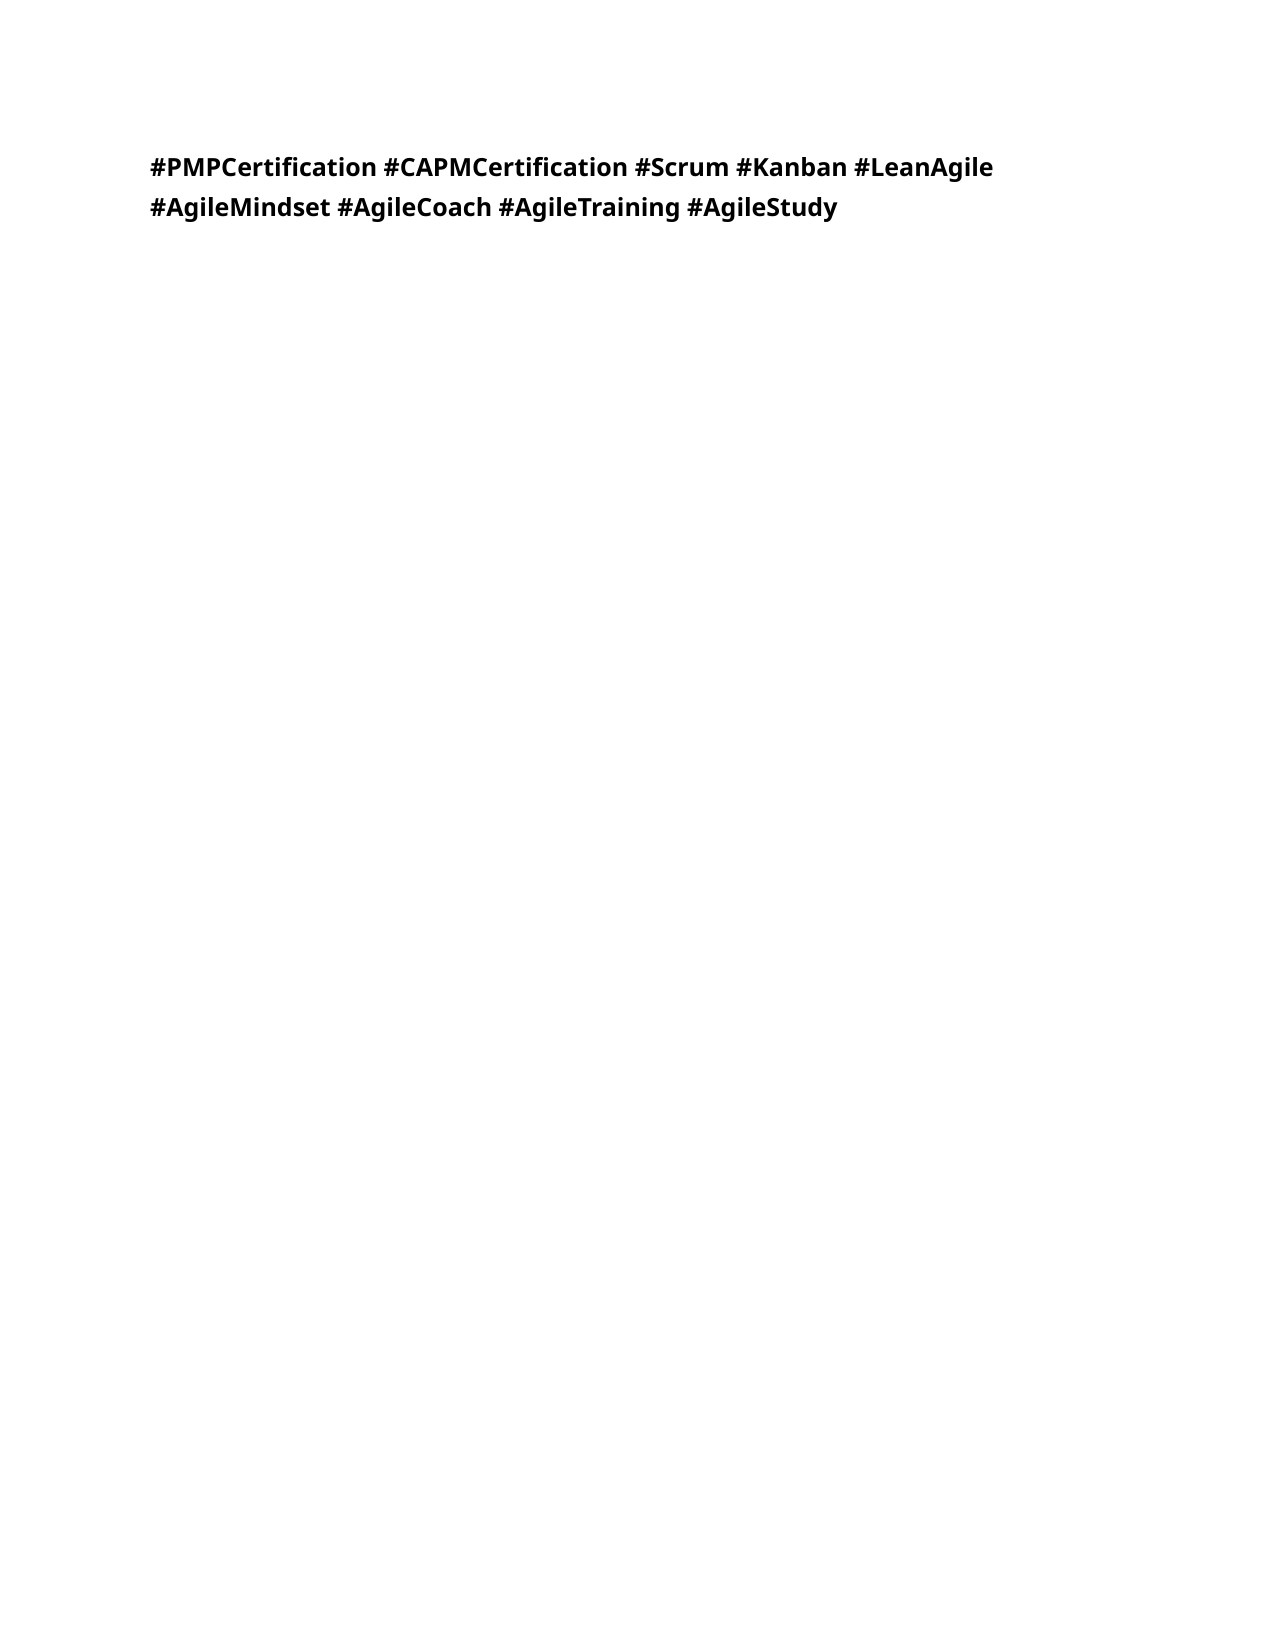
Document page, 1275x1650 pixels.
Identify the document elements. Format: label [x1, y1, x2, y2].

text [150, 150, 1125, 223]
